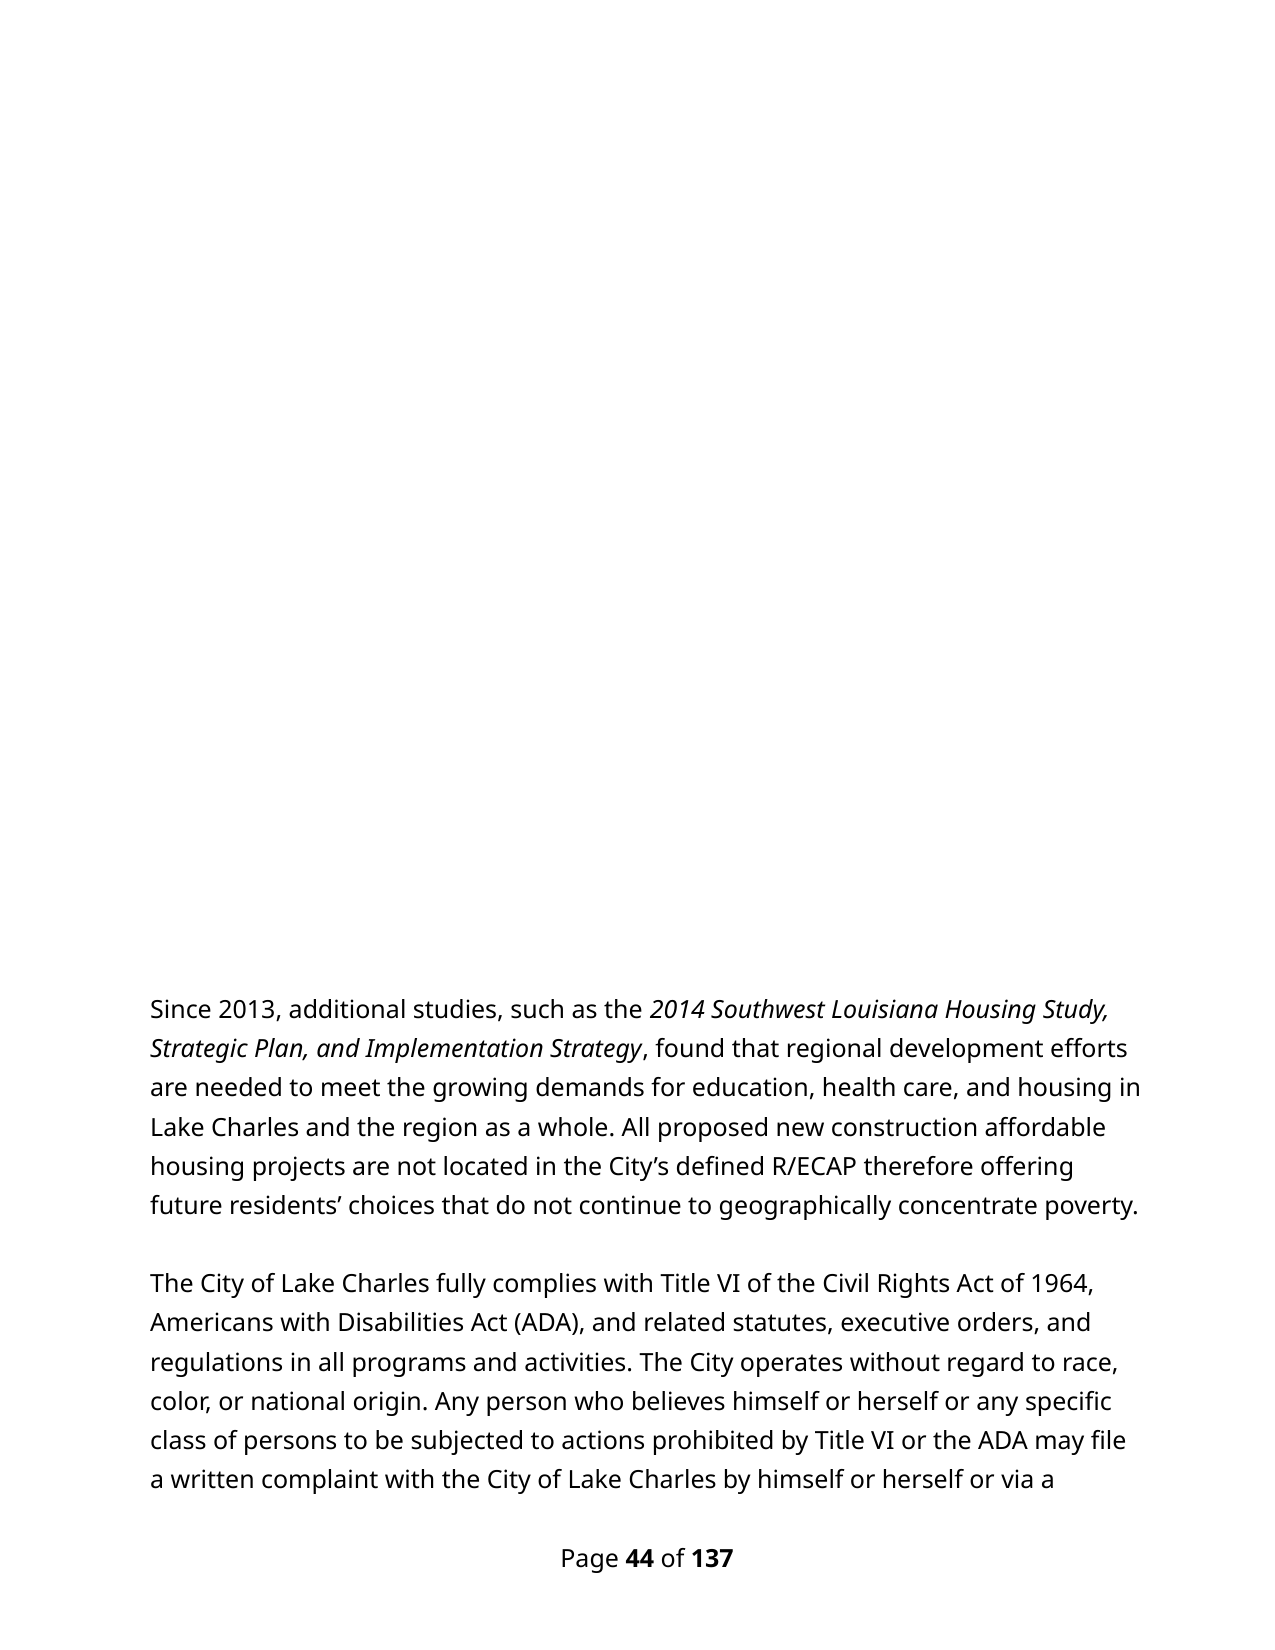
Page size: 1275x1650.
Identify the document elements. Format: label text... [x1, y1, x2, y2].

text Since 2013, additional studies, such as the 2014 Southwest Louisiana Housing Study, Strategic Plan, and Implementation Strategy, found that regional development efforts are needed to meet the growing demands for education, health care, and housing in Lake Charles and the region as a whole. All proposed new construction affordable housing projects are not located in the City’s defined R/ECAP therefore offering future residents’ choices that do not continue to geographically concentrate poverty. [150, 992, 1144, 1222]
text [150, 1266, 1144, 1496]
